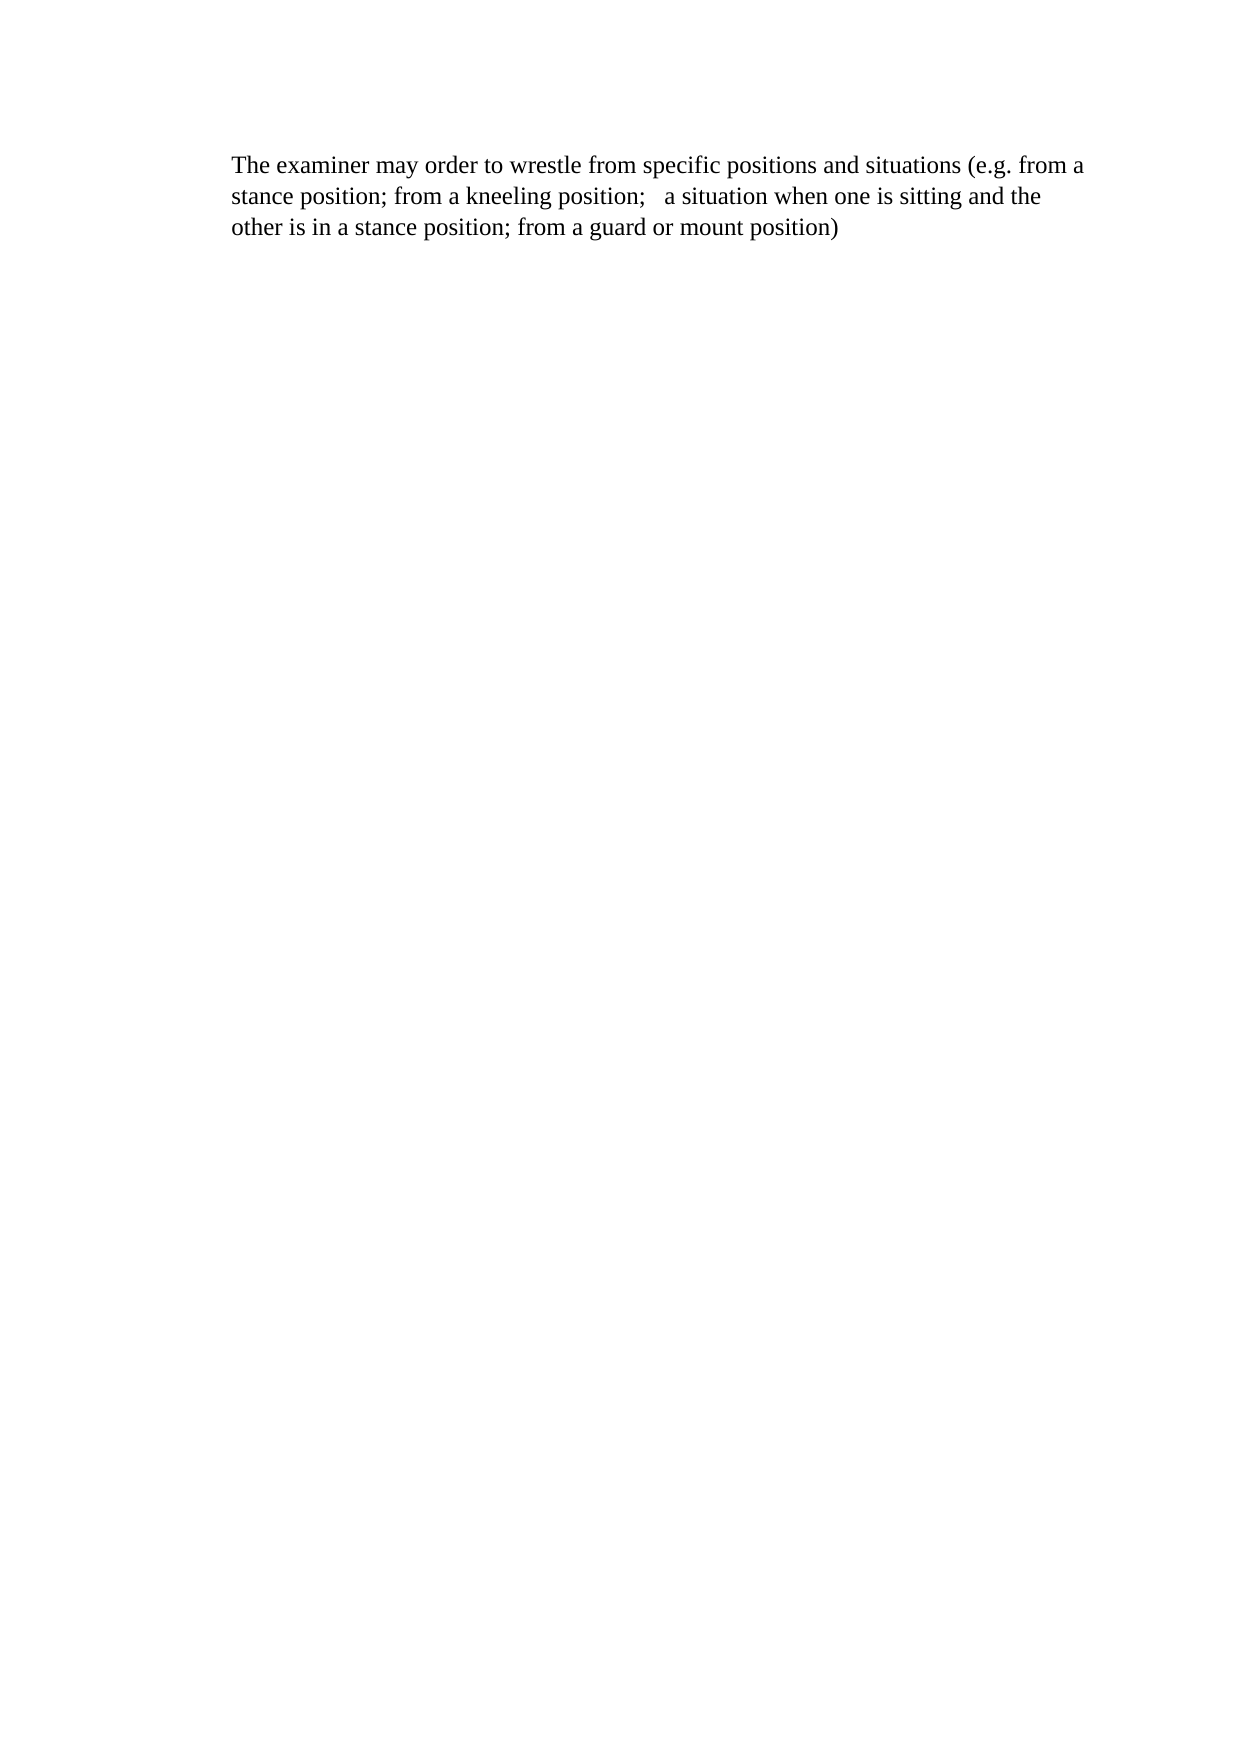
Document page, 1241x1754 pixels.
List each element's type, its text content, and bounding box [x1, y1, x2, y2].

list The examiner may order to wrestle from specific positions and situations (e.g. from a stance position; from a kneeling position; a situation when one is sitting and the other is in a stance position; from a guard or mount position) [231, 150, 1090, 241]
